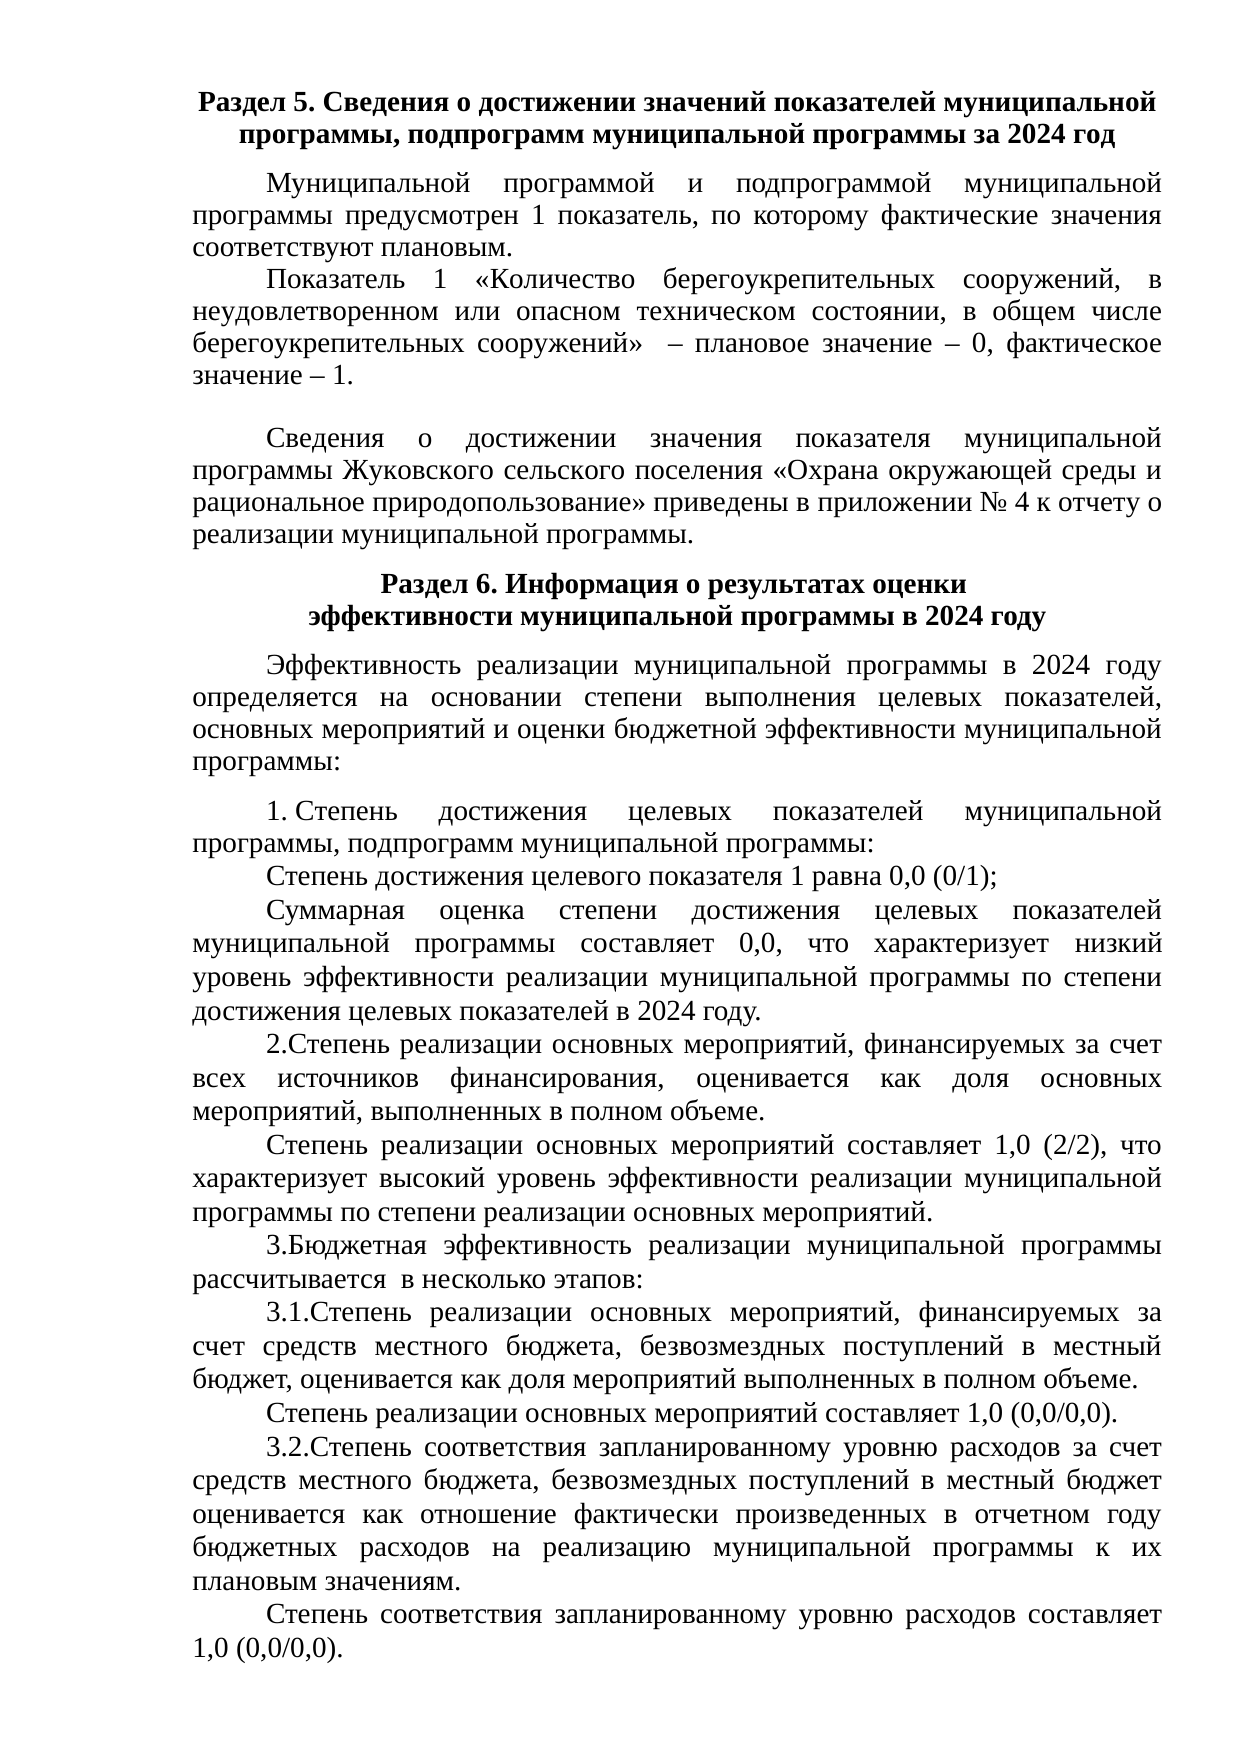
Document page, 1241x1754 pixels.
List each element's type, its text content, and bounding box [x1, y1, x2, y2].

text Муниципальной программой и подпрограммой муниципальной программы предусмотрен 1 показатель, по которому фактические значения соответствуют плановым. [192, 167, 1163, 263]
text 3.2.Степень соответствия запланированному уровню расходов за счет средств местного бюджета, безвозмездных поступлений в местный бюджет оценивается как отношение фактически произведенных в отчетном году бюджетных расходов на реализацию муниципальной программы к их плановым значениям. [192, 1429, 1163, 1596]
text Эффективность реализации муниципальной программы в 2024 году определяется на основании степени выполнения целевых показателей, основных мероприятий и оценки бюджетной эффективности муниципальной программы: [192, 649, 1163, 777]
text 1. Степень достижения целевых показателей муниципальной программы, подпрограмм муниципальной программы: [192, 795, 1163, 858]
text 2.Степень реализации основных мероприятий, финансируемых за счет всех источников финансирования, оценивается как доля основных мероприятий, выполненных в полном объеме. [192, 1026, 1163, 1127]
text Степень реализации основных мероприятий составляет 1,0 (0,0/0,0). [192, 1395, 1163, 1429]
text Степень достижения целевого показателя 1 равна 0,0 (0/1); [192, 858, 1163, 892]
text Раздел 6. Информация о результатах оценки эффективности муниципальной программы в 2024 году [192, 568, 1163, 631]
text 3.1.Степень реализации основных мероприятий, финансируемых за счет средств местного бюджета, безвозмездных поступлений в местный бюджет, оценивается как доля мероприятий выполненных в полном объеме. [192, 1294, 1163, 1395]
text Степень соответствия запланированному уровню расходов составляет 1,0 (0,0/0,0). [192, 1596, 1163, 1663]
text Раздел 5. Сведения о достижении значений показателей муниципальной программы, подпрограмм муниципальной программы за 2024 год [192, 86, 1163, 149]
text Сведения о достижении значения показателя муниципальной программы Жуковского сельского поселения «Охрана окружающей среды и рациональное природопользование» приведены в приложении № 4 к отчету о реализации муниципальной программы. [192, 422, 1163, 549]
text Показатель 1 «Количество берегоукрепительных сооружений, в неудовлетворенном или опасном техническом состоянии, в общем числе берегоукрепительных сооружений» – плановое значение – 0, фактическое значение – 1. [192, 263, 1163, 390]
text Степень реализации основных мероприятий составляет 1,0 (2/2), что характеризует высокий уровень эффективности реализации муниципальной программы по степени реализации основных мероприятий. [192, 1127, 1163, 1227]
text Суммарная оценка степени достижения целевых показателей муниципальной программы составляет 0,0, что характеризует низкий уровень эффективности реализации муниципальной программы по степени достижения целевых показателей в 2024 году. [192, 892, 1163, 1026]
text 3.Бюджетная эффективность реализации муниципальной программы рассчитывается в несколько этапов: [192, 1227, 1163, 1294]
